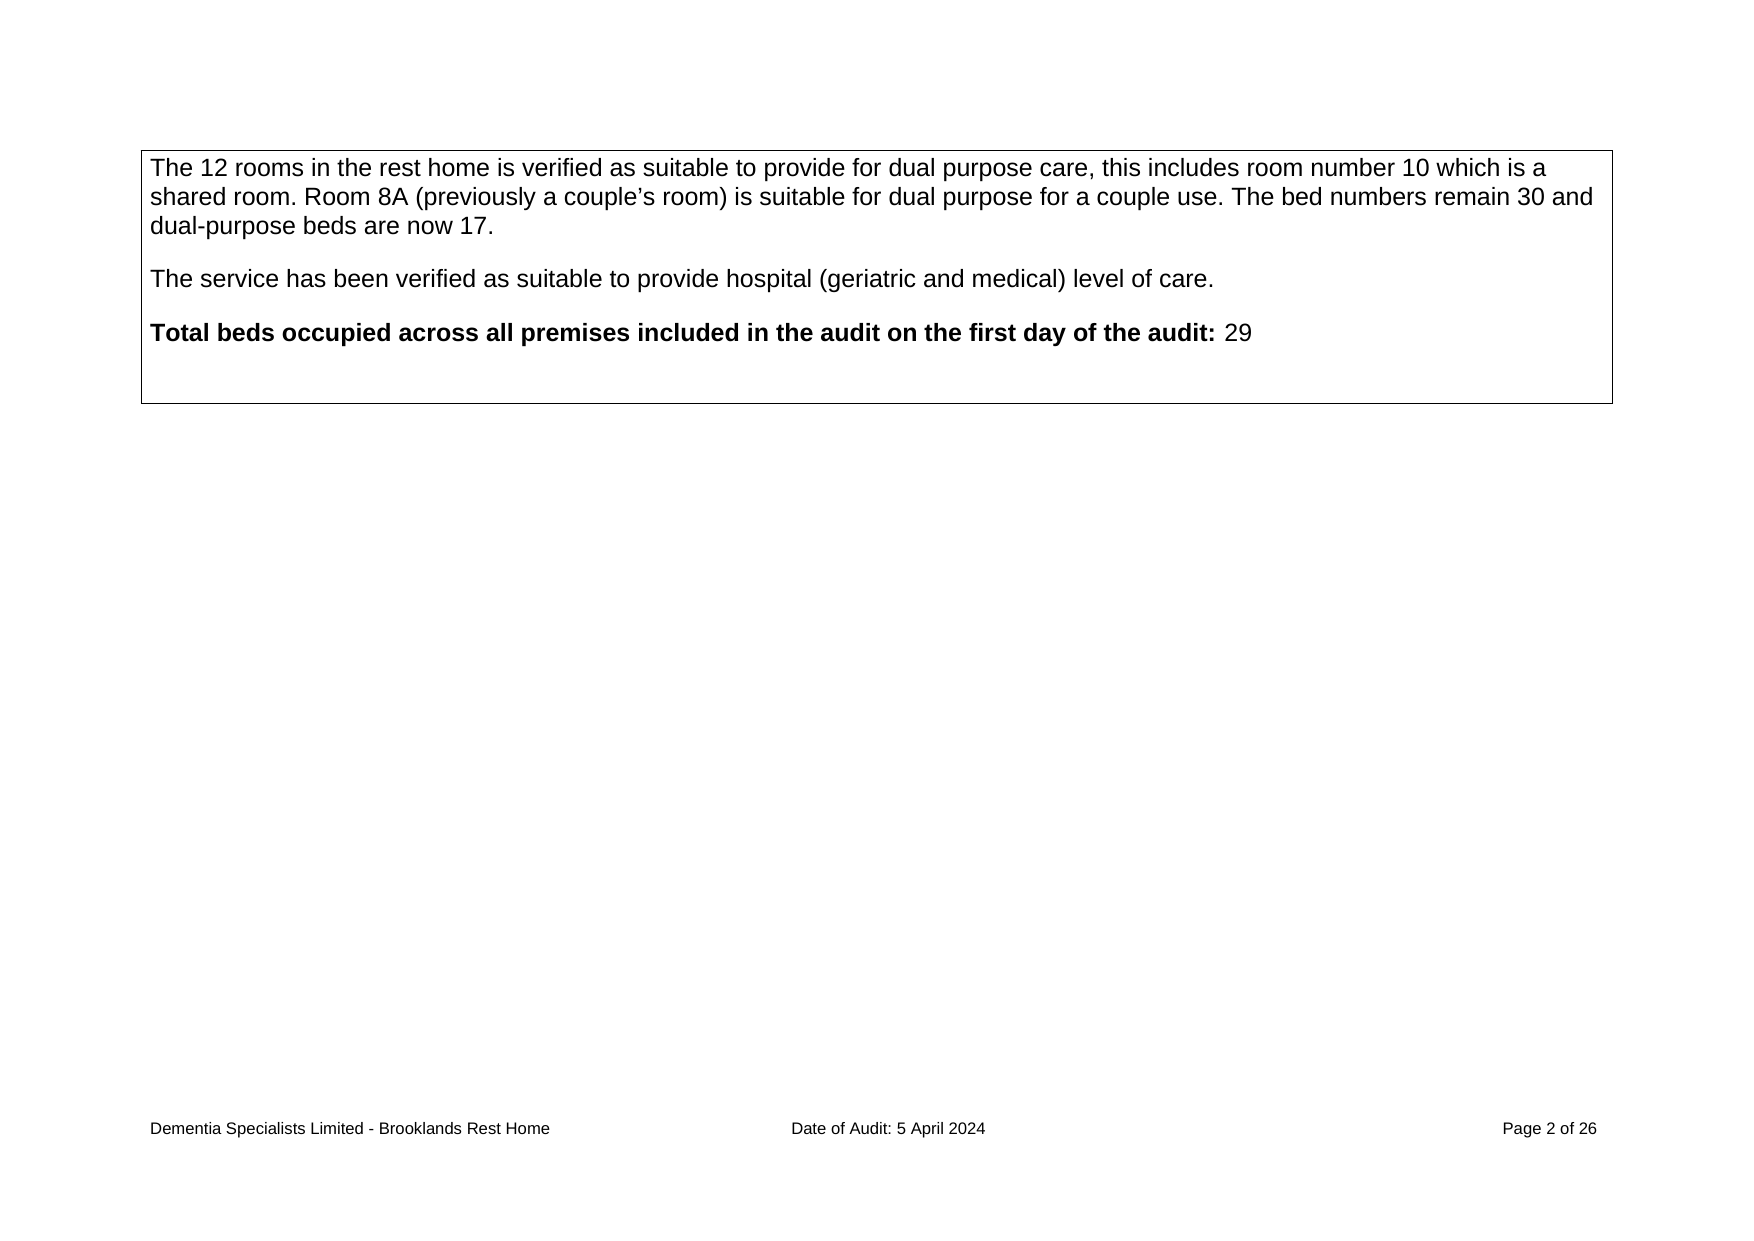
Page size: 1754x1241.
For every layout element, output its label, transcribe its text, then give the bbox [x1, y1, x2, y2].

text The 12 rooms in the rest home is verified as suitable to provide for dual purpose care, this includes room number 10 which is a shared room. Room 8A (previously a couple’s room) is suitable for dual purpose for a couple use. The bed numbers remain 30 and dual-purpose beds are now 17. [142, 151, 1612, 239]
text Total beds occupied across all premises included in the audit on the first day of the audit: 29 [142, 315, 1612, 347]
text The service has been verified as suitable to provide hospital (geriatric and medical) level of care. [142, 261, 1612, 293]
